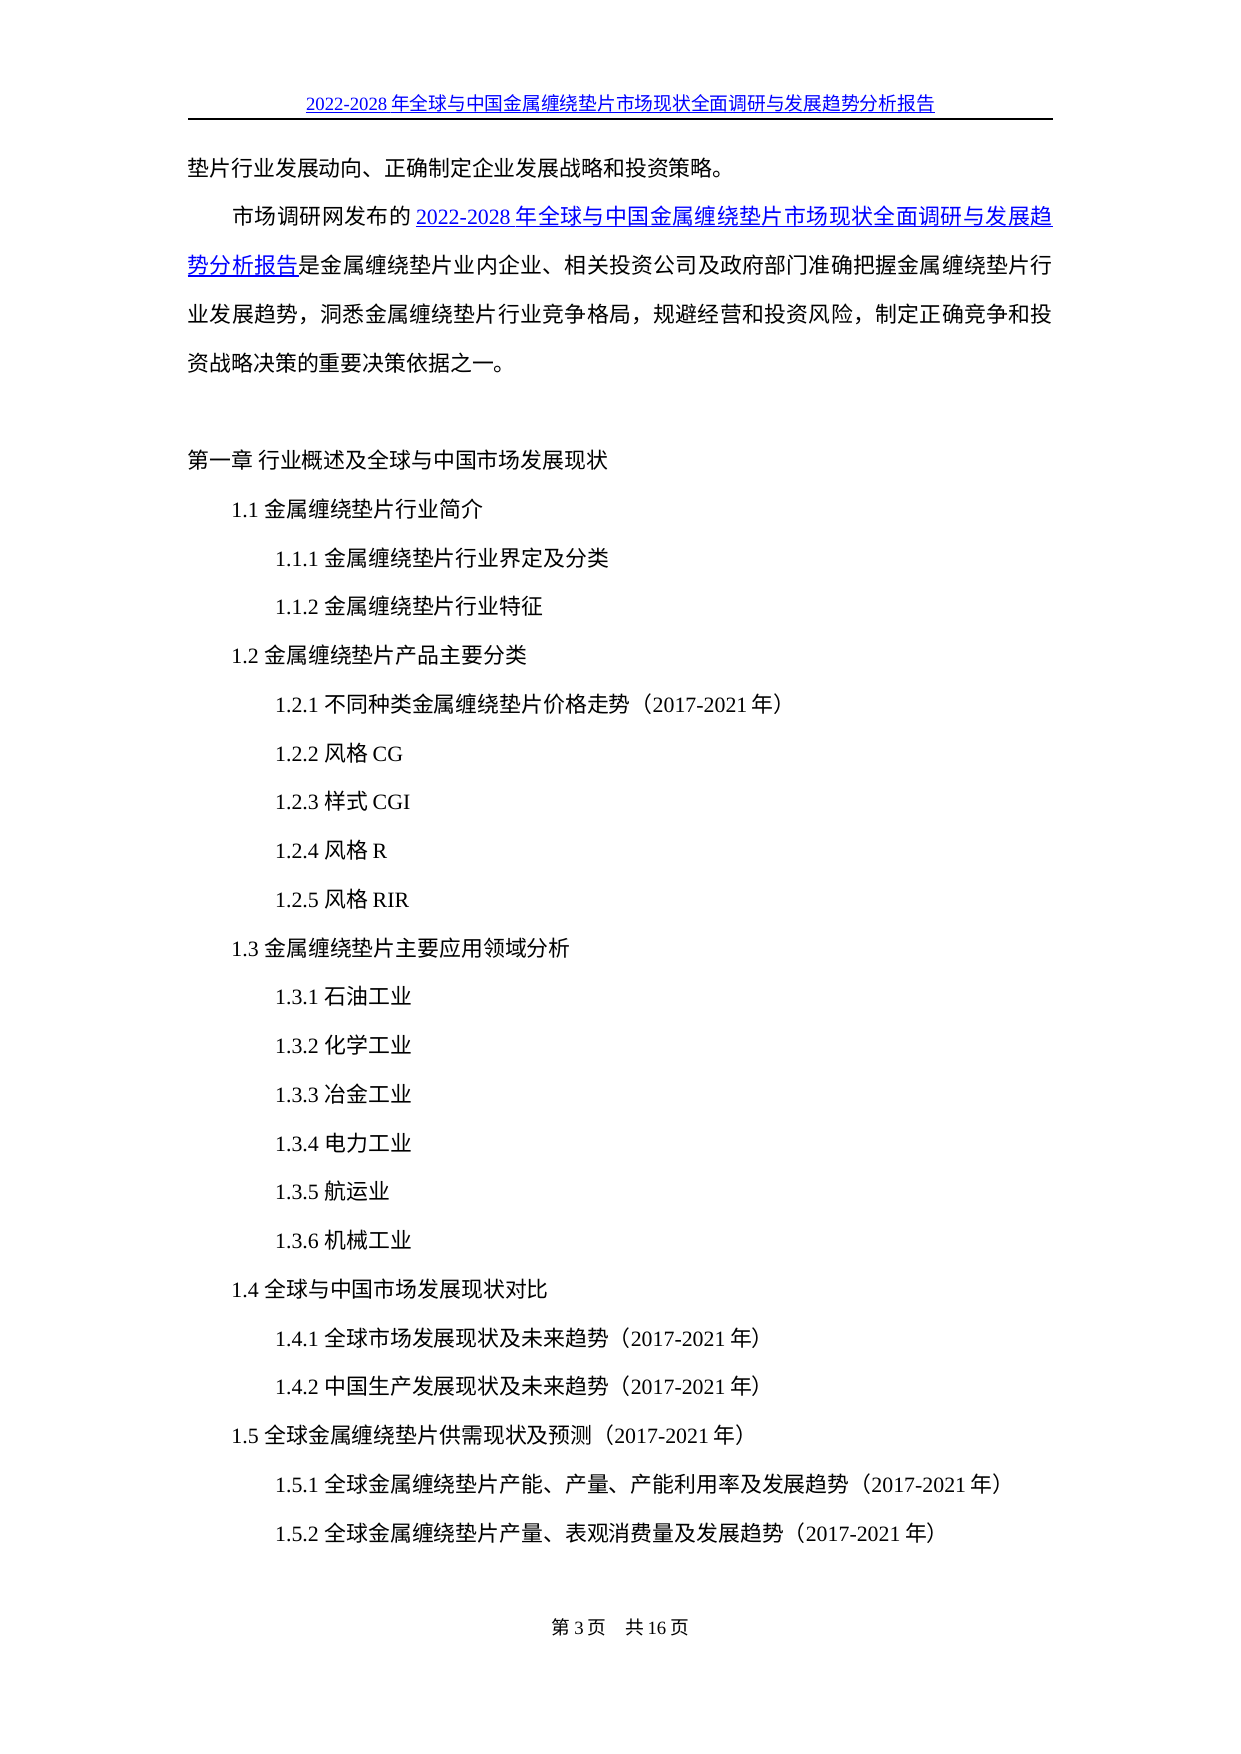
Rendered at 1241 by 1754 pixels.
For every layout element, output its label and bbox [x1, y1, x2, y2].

text [187, 150, 1053, 1548]
